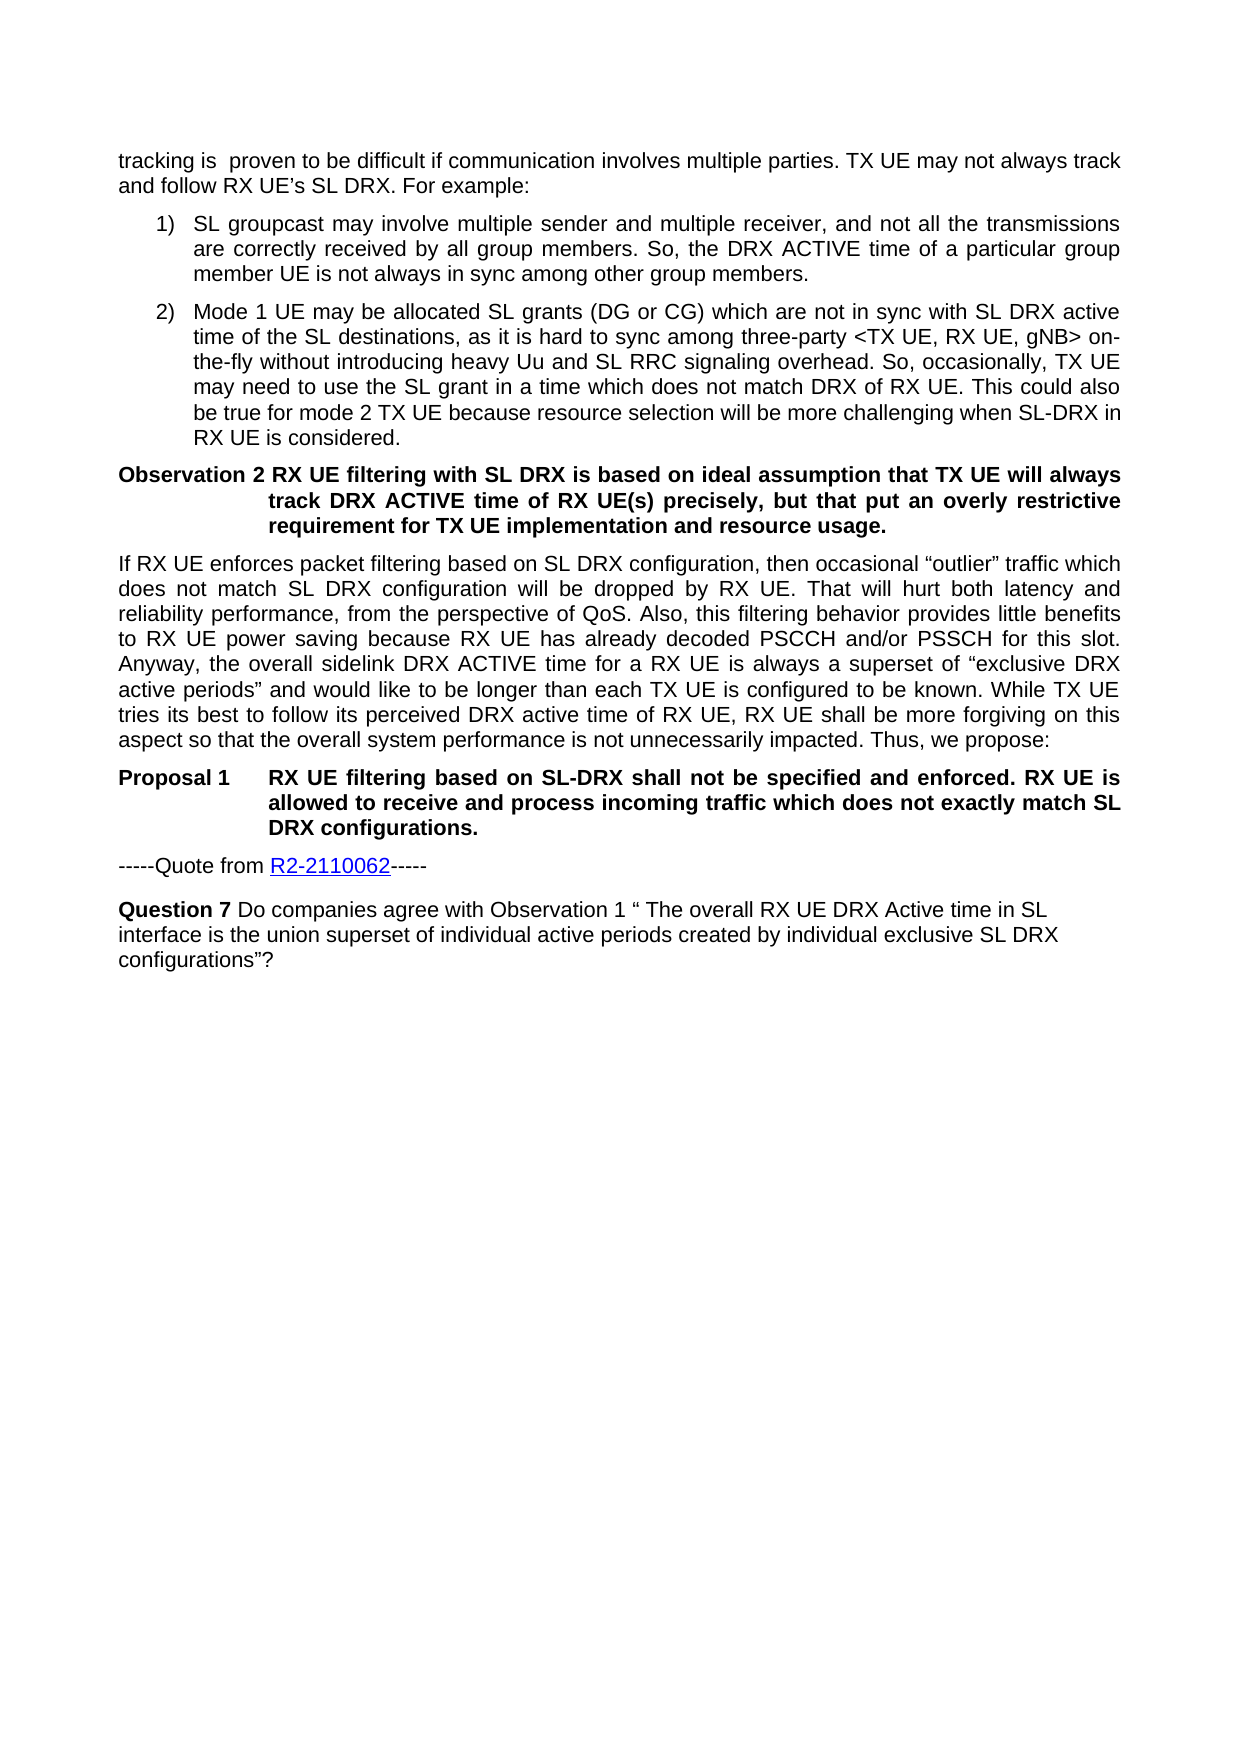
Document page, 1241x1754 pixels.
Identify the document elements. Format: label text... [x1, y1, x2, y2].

list Mode 1 UE may be allocated SL grants (DG or CG) which are not in sync with SL DRX active time of the SL destinations, as it is hard to sync among three-party <TX UE, RX UE, gNB> on-the-fly without introducing heavy Uu and SL RRC signaling overhead. So, occasionally, TX UE may need to use the SL grant in a time which does not match DRX of RX UE. This could also be true for mode 2 TX UE because resource selection will be more challenging when SL-DRX in RX UE is considered. [156, 298, 1122, 450]
text Observation 2 RX UE filtering with SL DRX is based on ideal assumption that TX UE will always track DRX ACTIVE time of RX UE(s) precisely, but that put an overly restrictive requirement for TX UE implementation and resource usage. [118, 462, 1122, 538]
text If RX UE enforces packet filtering based on SL DRX configuration, then occasional “outlier” traffic which does not match SL DRX configuration will be dropped by RX UE. That will hurt both latency and reliability performance, from the perspective of QoS. Also, this filtering behavior provides little benefits to RX UE power saving because RX UE has already decoded PSCCH and/or PSSCH for this slot. Anyway, the overall sidelink DRX ACTIVE time for a RX UE is always a superset of “exclusive DRX active periods” and would like to be longer than each TX UE is configured to be known. While TX UE tries its best to follow its perceived DRX active time of RX UE, RX UE shall be more forgiving on this aspect so that the overall system performance is not unnecessarily impacted. Thus, we propose: [118, 550, 1122, 752]
text Proposal 1 RX UE filtering based on SL-DRX shall not be specified and enforced. RX UE is allowed to receive and process incoming traffic which does not exactly match SL DRX configurations. [118, 764, 1122, 840]
list SL groupcast may involve multiple sender and multiple receiver, and not all the transmissions are correctly received by all group members. So, the DRX ACTIVE time of a particular group member UE is not always in sync among other group members. [156, 210, 1122, 286]
text -----Quote from R2-2110062----- [118, 853, 1122, 878]
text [118, 147, 1122, 198]
text Question 7 Do companies agree with Observation 1 “ The overall RX UE DRX Active time in SL interface is the union superset of individual active periods created by individual exclusive SL DRX configurations”? [118, 897, 1122, 972]
